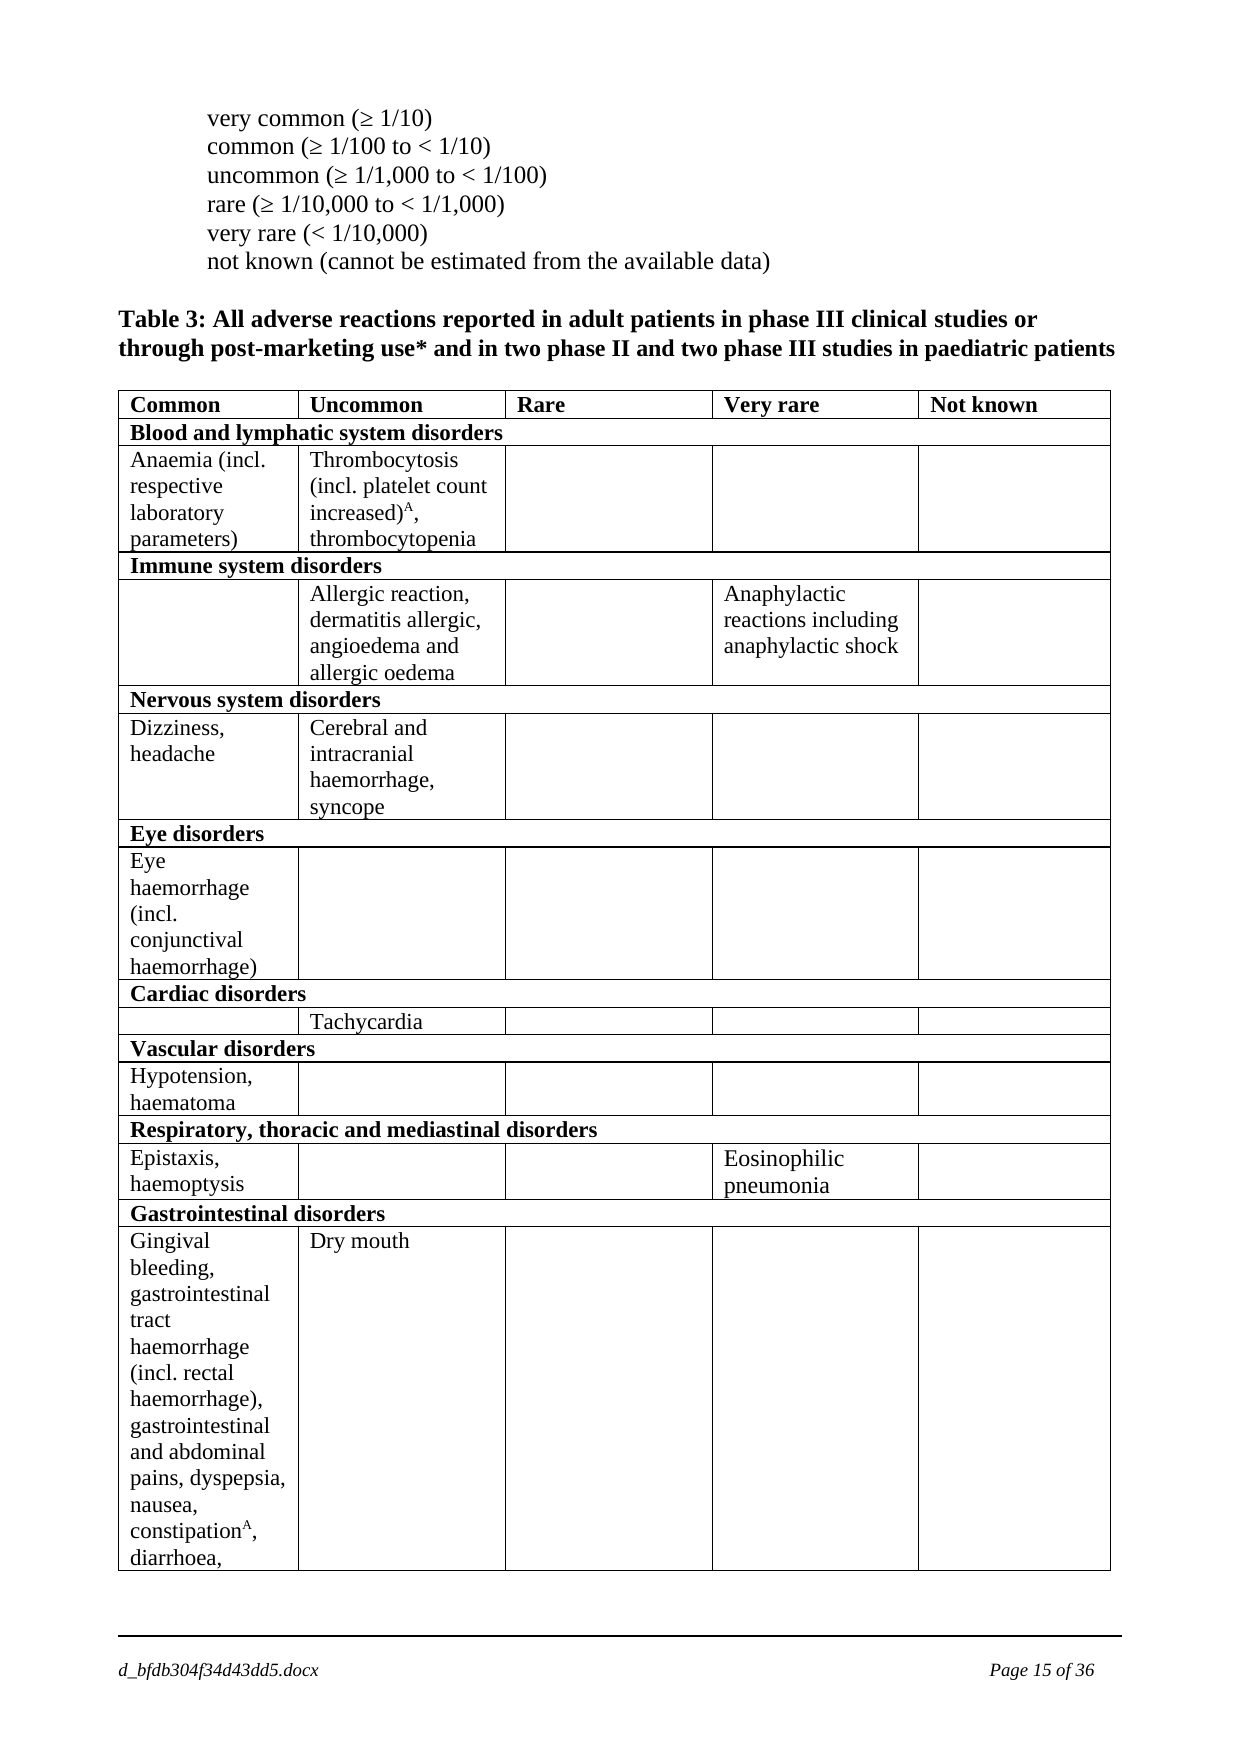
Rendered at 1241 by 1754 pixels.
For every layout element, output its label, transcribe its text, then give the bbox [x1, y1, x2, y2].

table_cell [299, 1063, 505, 1115]
text not known (cannot be estimated from the available data) [207, 246, 1122, 275]
table_cell Tachycardia [299, 1008, 505, 1034]
table_header Very rare [713, 391, 918, 417]
table_header Uncommon [299, 391, 505, 417]
table_cell Thrombocytosis (incl. platelet count increased)A, thrombocytopenia [299, 446, 505, 551]
text common (≥ 1/100 to < 1/10) [207, 131, 1122, 160]
table_cell Epistaxis, haemoptysis [119, 1144, 298, 1199]
table_cell Eye disorders [119, 820, 1110, 846]
table_cell [506, 1008, 712, 1034]
table_cell [713, 1008, 918, 1034]
text very common (≥ 1/10) [207, 103, 1122, 131]
table_cell [919, 1144, 1110, 1199]
table_cell Nervous system disorders [119, 686, 1110, 713]
table_cell [919, 848, 1110, 979]
table_cell Blood and lymphatic system disorders [119, 419, 1110, 445]
table_cell [506, 848, 712, 979]
table_cell Anaphylactic reactions including anaphylactic shock [713, 580, 918, 685]
table_cell Allergic reaction, dermatitis allergic, angioedema and allergic oedema [299, 580, 505, 685]
table_cell [919, 714, 1110, 819]
table_cell [299, 848, 505, 979]
table_cell Dry mouth [299, 1227, 505, 1570]
table_cell Eye haemorrhage (incl. conjunctival haemorrhage) [119, 848, 298, 979]
table_cell Immune system disorders [119, 553, 1110, 579]
table_cell [506, 1227, 712, 1570]
table_cell [919, 1063, 1110, 1115]
table_header Common [119, 391, 298, 417]
table_cell [919, 1008, 1110, 1034]
text Table 3: All adverse reactions reported in adult patients in phase III clinical studies or through post-marketing use* and in two phase II and two phase III studies in paediatric patients [118, 304, 1122, 361]
table_cell [299, 1144, 505, 1199]
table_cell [119, 1227, 298, 1570]
table_header Rare [506, 391, 712, 417]
table_cell [919, 1227, 1110, 1570]
table_cell Cerebral and intracranial haemorrhage, syncope [299, 714, 505, 819]
table_cell Respiratory, thoracic and mediastinal disorders [119, 1116, 1110, 1143]
table_cell Cardiac disorders [119, 980, 1110, 1007]
table_cell [919, 580, 1110, 685]
table_cell [713, 446, 918, 551]
table_cell Gastrointestinal disorders [119, 1200, 1110, 1226]
table_cell [506, 1063, 712, 1115]
table_cell [119, 1008, 298, 1034]
table_cell Anaemia (incl. respective laboratory parameters) [119, 446, 298, 551]
table_cell Dizziness, headache [119, 714, 298, 819]
table_cell [713, 1063, 918, 1115]
table_cell [919, 446, 1110, 551]
text very rare (< 1/10,000) [207, 218, 1122, 246]
table_cell [506, 1144, 712, 1199]
table_cell [713, 714, 918, 819]
table_cell [713, 848, 918, 979]
table_cell [713, 1227, 918, 1570]
table_cell Hypotension, haematoma [119, 1063, 298, 1115]
table_cell Eosinophilic pneumonia [713, 1144, 918, 1199]
text uncommon (≥ 1/1,000 to < 1/100) [207, 160, 1122, 189]
table_cell [506, 446, 712, 551]
table_cell Vascular disorders [119, 1035, 1110, 1061]
table_cell [506, 580, 712, 685]
table_cell [119, 580, 298, 685]
table_cell [506, 714, 712, 819]
table_header Not known [919, 391, 1110, 417]
text rare (≥ 1/10,000 to < 1/1,000) [207, 189, 1122, 218]
